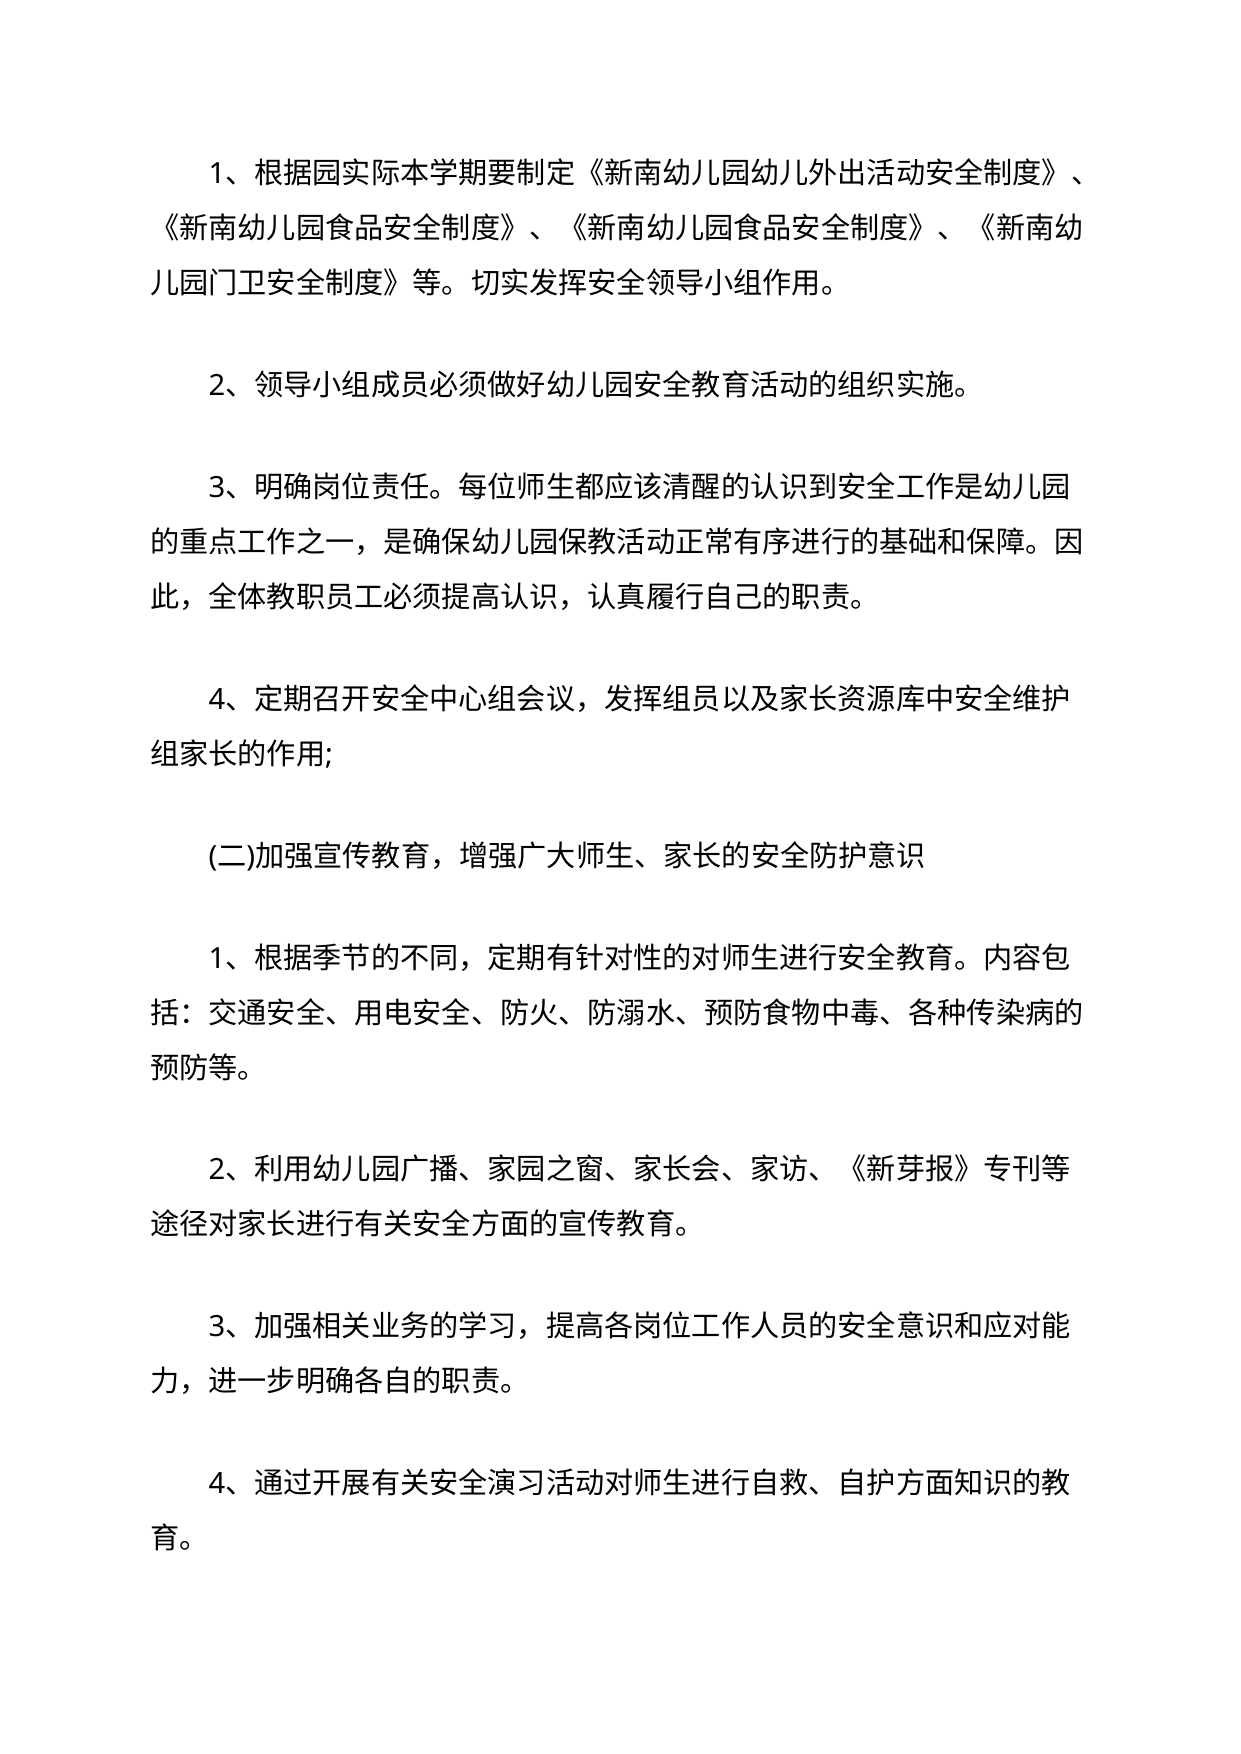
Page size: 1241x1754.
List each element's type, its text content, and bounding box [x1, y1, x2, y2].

text 1、根据季节的不同，定期有针对性的对师生进行安全教育。内容包括：交通安全、用电安全、防火、防溺水、预防食物中毒、各种传染病的预防等。 [150, 934, 1090, 1086]
text (二)加强宣传教育，增强广大师生、家长的安全防护意识 [150, 832, 1090, 875]
text 4、定期召开安全中心组会议，发挥组员以及家长资源库中安全维护组家长的作用; [150, 675, 1090, 773]
text 2、利用幼儿园广播、家园之窗、家长会、家访、《新芽报》专刊等途径对家长进行有关安全方面的宣传教育。 [150, 1146, 1090, 1243]
text 3、明确岗位责任。每位师生都应该清醒的认识到安全工作是幼儿园的重点工作之一，是确保幼儿园保教活动正常有序进行的基础和保障。因此，全体教职员工必须提高认识，认真履行自己的职责。 [150, 464, 1090, 616]
text 1、根据园实际本学期要制定《新南幼儿园幼儿外出活动安全制度》、《新南幼儿园食品安全制度》、《新南幼儿园食品安全制度》、《新南幼儿园门卫安全制度》等。切实发挥安全领导小组作用。 [150, 150, 1090, 302]
text 3、加强相关业务的学习，提高各岗位工作人员的安全意识和应对能力，进一步明确各自的职责。 [150, 1303, 1090, 1400]
text 2、领导小组成员必须做好幼儿园安全教育活动的组织实施。 [150, 362, 1090, 404]
text 4、通过开展有关安全演习活动对师生进行自救、自护方面知识的教育。 [150, 1459, 1090, 1557]
